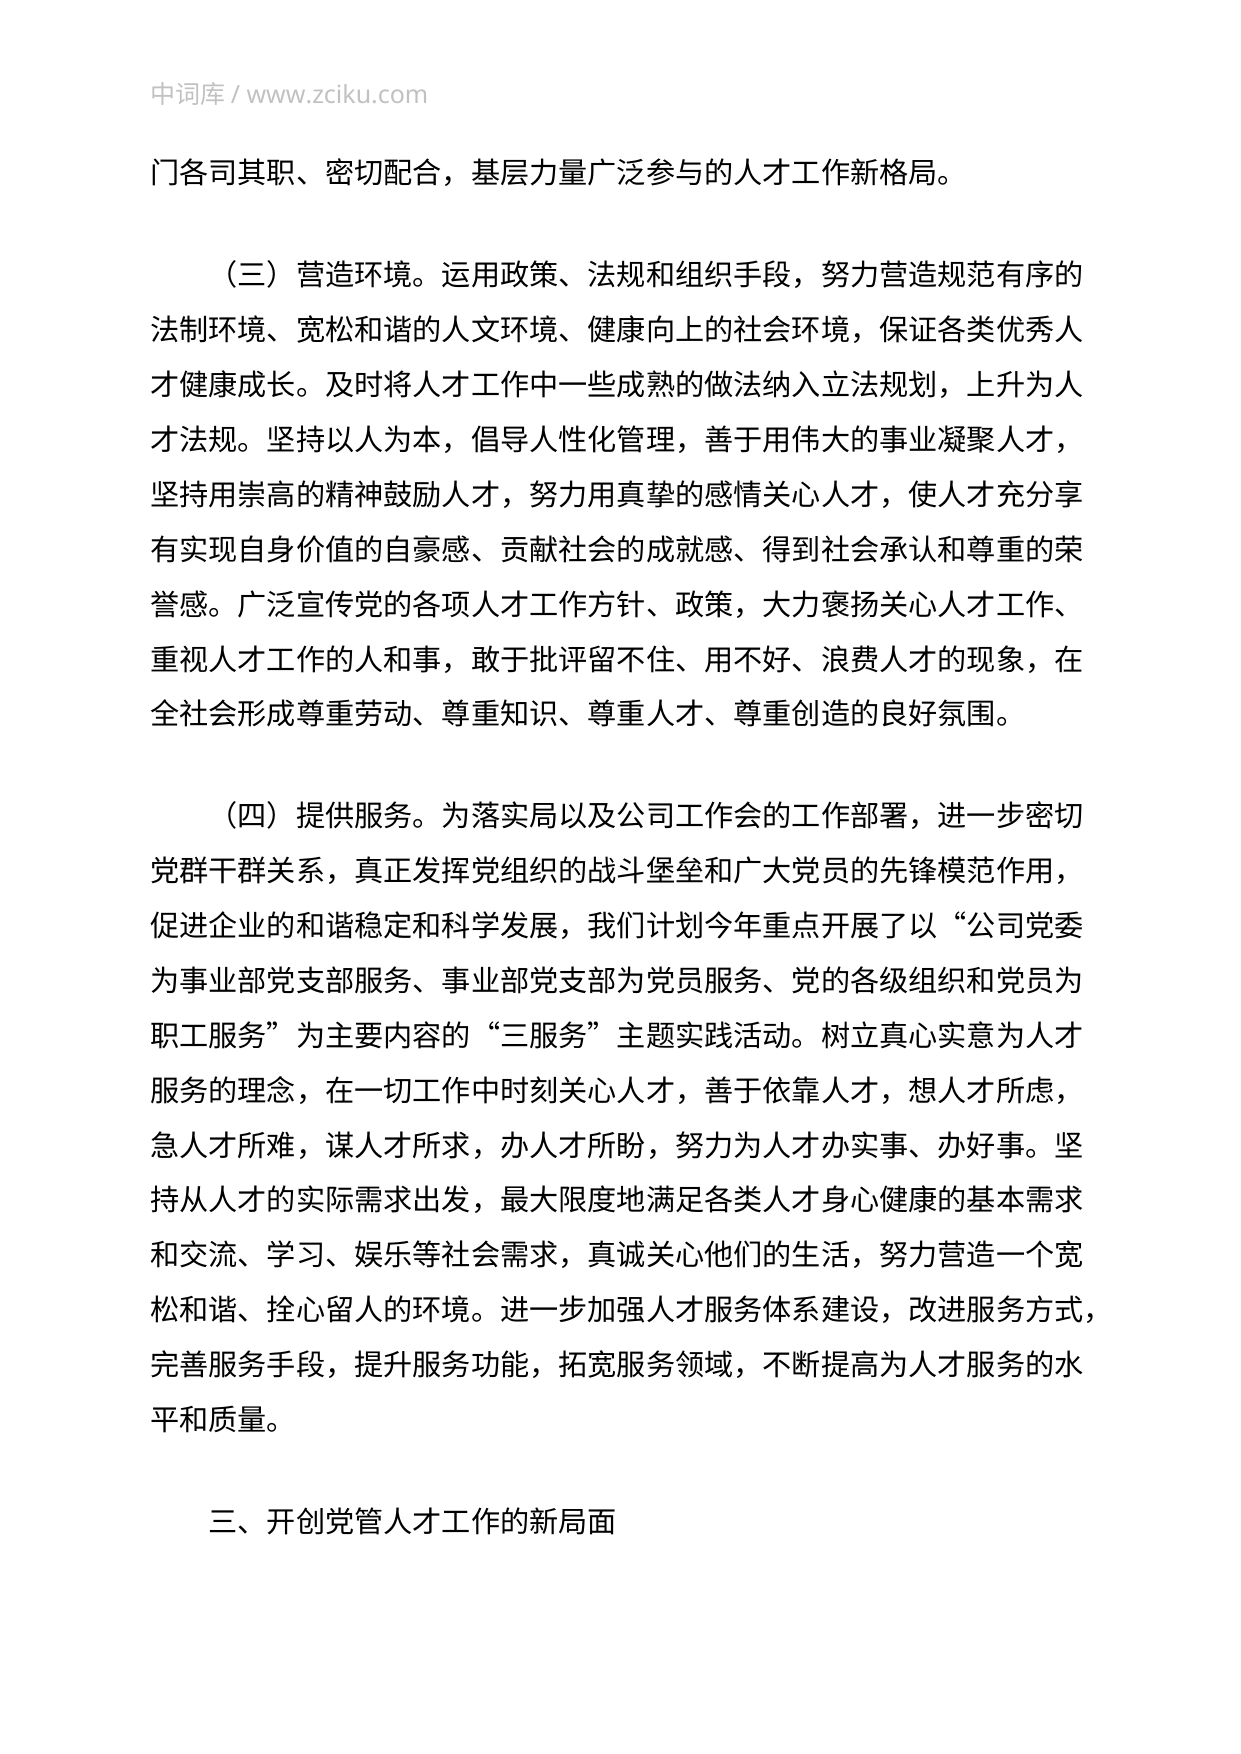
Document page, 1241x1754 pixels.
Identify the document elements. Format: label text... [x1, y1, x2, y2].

text （四）提供服务。为落实局以及公司工作会的工作部署，进一步密切党群干群关系，真正发挥党组织的战斗堡垒和广大党员的先锋模范作用，促进企业的和谐稳定和科学发展，我们计划今年重点开展了以“公司党委为事业部党支部服务、事业部党支部为党员服务、党的各级组织和党员为职工服务”为主要内容的“三服务”主题实践活动。树立真心实意为人才服务的理念，在一切工作中时刻关心人才，善于依靠人才，想人才所虑，急人才所难，谋人才所求，办人才所盼，努力为人才办实事、办好事。坚持从人才的实际需求出发，最大限度地满足各类人才身心健康的基本需求和交流、学习、娱乐等社会需求，真诚关心他们的生活，努力营造一个宽松和谐、拴心留人的环境。进一步加强人才服务体系建设，改进服务方式，完善服务手段，提升服务功能，拓宽服务领域，不断提高为人才服务的水平和质量。 [150, 793, 1090, 1439]
text 三、开创党管人才工作的新局面 [150, 1498, 1090, 1541]
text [150, 150, 1090, 192]
text （三）营造环境。运用政策、法规和组织手段，努力营造规范有序的法制环境、宽松和谐的人文环境、健康向上的社会环境，保证各类优秀人才健康成长。及时将人才工作中一些成熟的做法纳入立法规划，上升为人才法规。坚持以人为本，倡导人性化管理，善于用伟大的事业凝聚人才，坚持用崇高的精神鼓励人才，努力用真挚的感情关心人才，使人才充分享有实现自身价值的自豪感、贡献社会的成就感、得到社会承认和尊重的荣誉感。广泛宣传党的各项人才工作方针、政策，大力褒扬关心人才工作、重视人才工作的人和事，敢于批评留不住、用不好、浪费人才的现象，在全社会形成尊重劳动、尊重知识、尊重人才、尊重创造的良好氛围。 [150, 252, 1090, 733]
